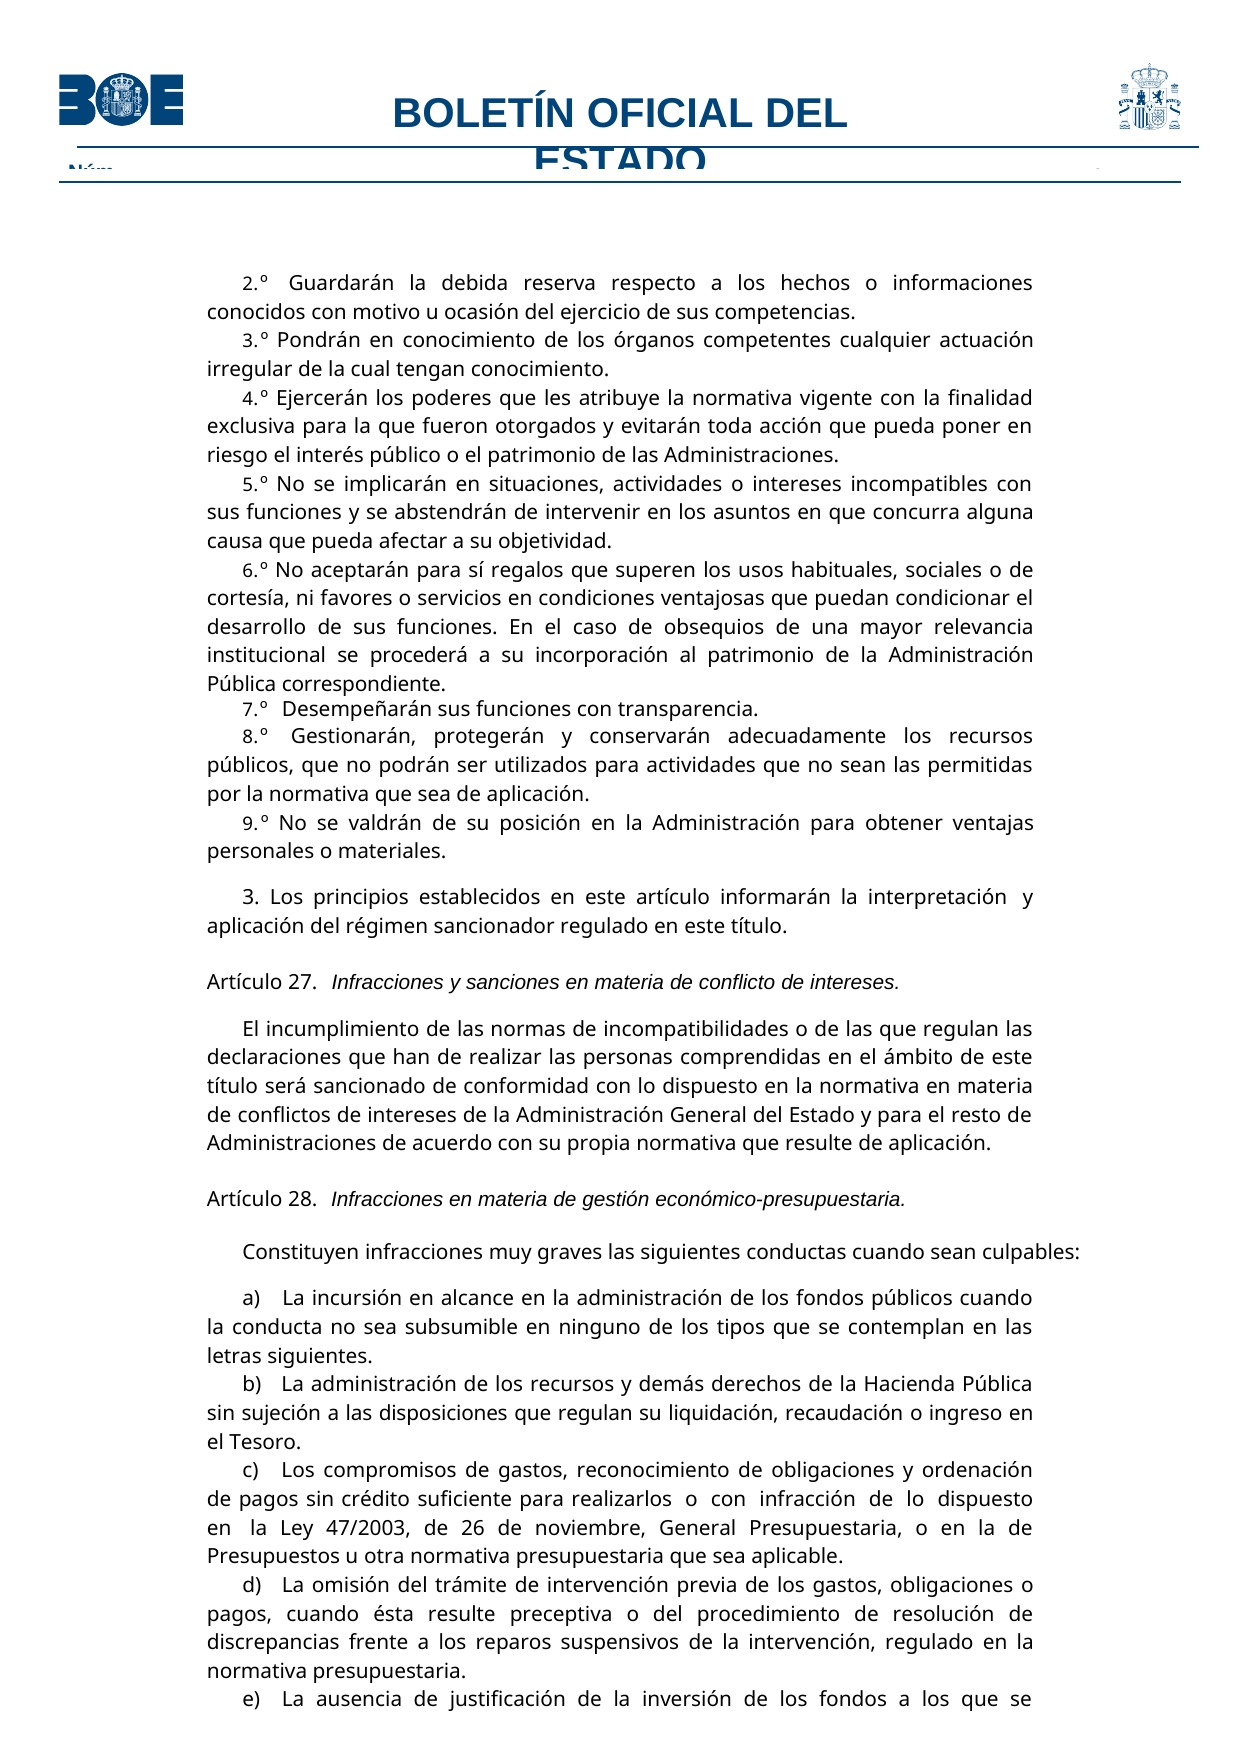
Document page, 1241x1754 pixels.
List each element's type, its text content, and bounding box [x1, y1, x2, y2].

text 3. Los principios establecidos en este artículo informarán la interpretación y aplicación del régimen sancionador regulado en este título. [207, 882, 1033, 939]
list º Desempeñarán sus funciones con transparencia. [242, 698, 1198, 722]
list º Guardarán la debida reserva respecto a los hechos o informaciones conocidos con motivo u ocasión del ejercicio de sus competencias. [207, 268, 1033, 325]
list º Gestionarán, protegerán y conservarán adecuadamente los recursos públicos, que no podrán ser utilizados para actividades que no sean las permitidas por la normativa que sea de aplicación. [207, 722, 1033, 807]
list La omisión del trámite de intervención previa de los gastos, obligaciones o pagos, cuando ésta resulte preceptiva o del procedimiento de resolución de discrepancias frente a los reparos suspensivos de la intervención, regulado en la normativa presupuestaria. [207, 1570, 1034, 1684]
text Artículo 27. Infracciones y sanciones en materia de conflicto de intereses. [207, 967, 1198, 996]
text El incumplimiento de las normas de incompatibilidades o de las que regulan las declaraciones que han de realizar las personas comprendidas en el ámbito de este título será sancionado de conformidad con lo dispuesto en la normativa en materia de conflictos de intereses de la Administración General del Estado y para el resto de Administraciones de acuerdo con su propia normativa que resulte de aplicación. [207, 1014, 1034, 1157]
list La incursión en alcance en la administración de los fondos públicos cuando la conducta no sea subsumible en ninguno de los tipos que se contemplan en las letras siguientes. [207, 1283, 1034, 1369]
list º No se implicarán en situaciones, actividades o intereses incompatibles con sus funciones y se abstendrán de intervenir en los asuntos en que concurra alguna causa que pueda afectar a su objetividad. [207, 469, 1034, 554]
list º No se valdrán de su posición en la Administración para obtener ventajas personales o materiales. [207, 808, 1034, 865]
list º No aceptarán para sí regalos que superen los usos habituales, sociales o de cortesía, ni favores o servicios en condiciones ventajosas que puedan condicionar el desarrollo de sus funciones. En el caso de obsequios de una mayor relevancia institucional se procederá a su incorporación al patrimonio de la Administración Pública correspondiente. [207, 555, 1034, 698]
list Los compromisos de gastos, reconocimiento de obligaciones y ordenación de pagos sin crédito suficiente para realizarlos o con infracción de lo dispuesto en la Ley 47/2003, de 26 de noviembre, General Presupuestaria, o en la de Presupuestos u otra normativa presupuestaria que sea aplicable. [207, 1455, 1034, 1570]
picture [59, 73, 183, 126]
list º Pondrán en conocimiento de los órganos competentes cualquier actuación irregular de la cual tengan conocimiento. [207, 326, 1034, 383]
picture [1118, 63, 1181, 130]
text Artículo 28. Infracciones en materia de gestión económico-presupuestaria. [207, 1184, 1198, 1213]
list La administración de los recursos y demás derechos de la Hacienda Pública sin sujeción a las disposiciones que regulan su liquidación, recaudación o ingreso en el Tesoro. [207, 1369, 1033, 1455]
text Constituyen infracciones muy graves las siguientes conductas cuando sean culpables: [242, 1237, 1198, 1265]
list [207, 1684, 1034, 1713]
list º Ejercerán los poderes que les atribuye la normativa vigente con la finalidad exclusiva para la que fueron otorgados y evitarán toda acción que pueda poner en riesgo el interés público o el patrimonio de las Administraciones. [207, 383, 1034, 468]
